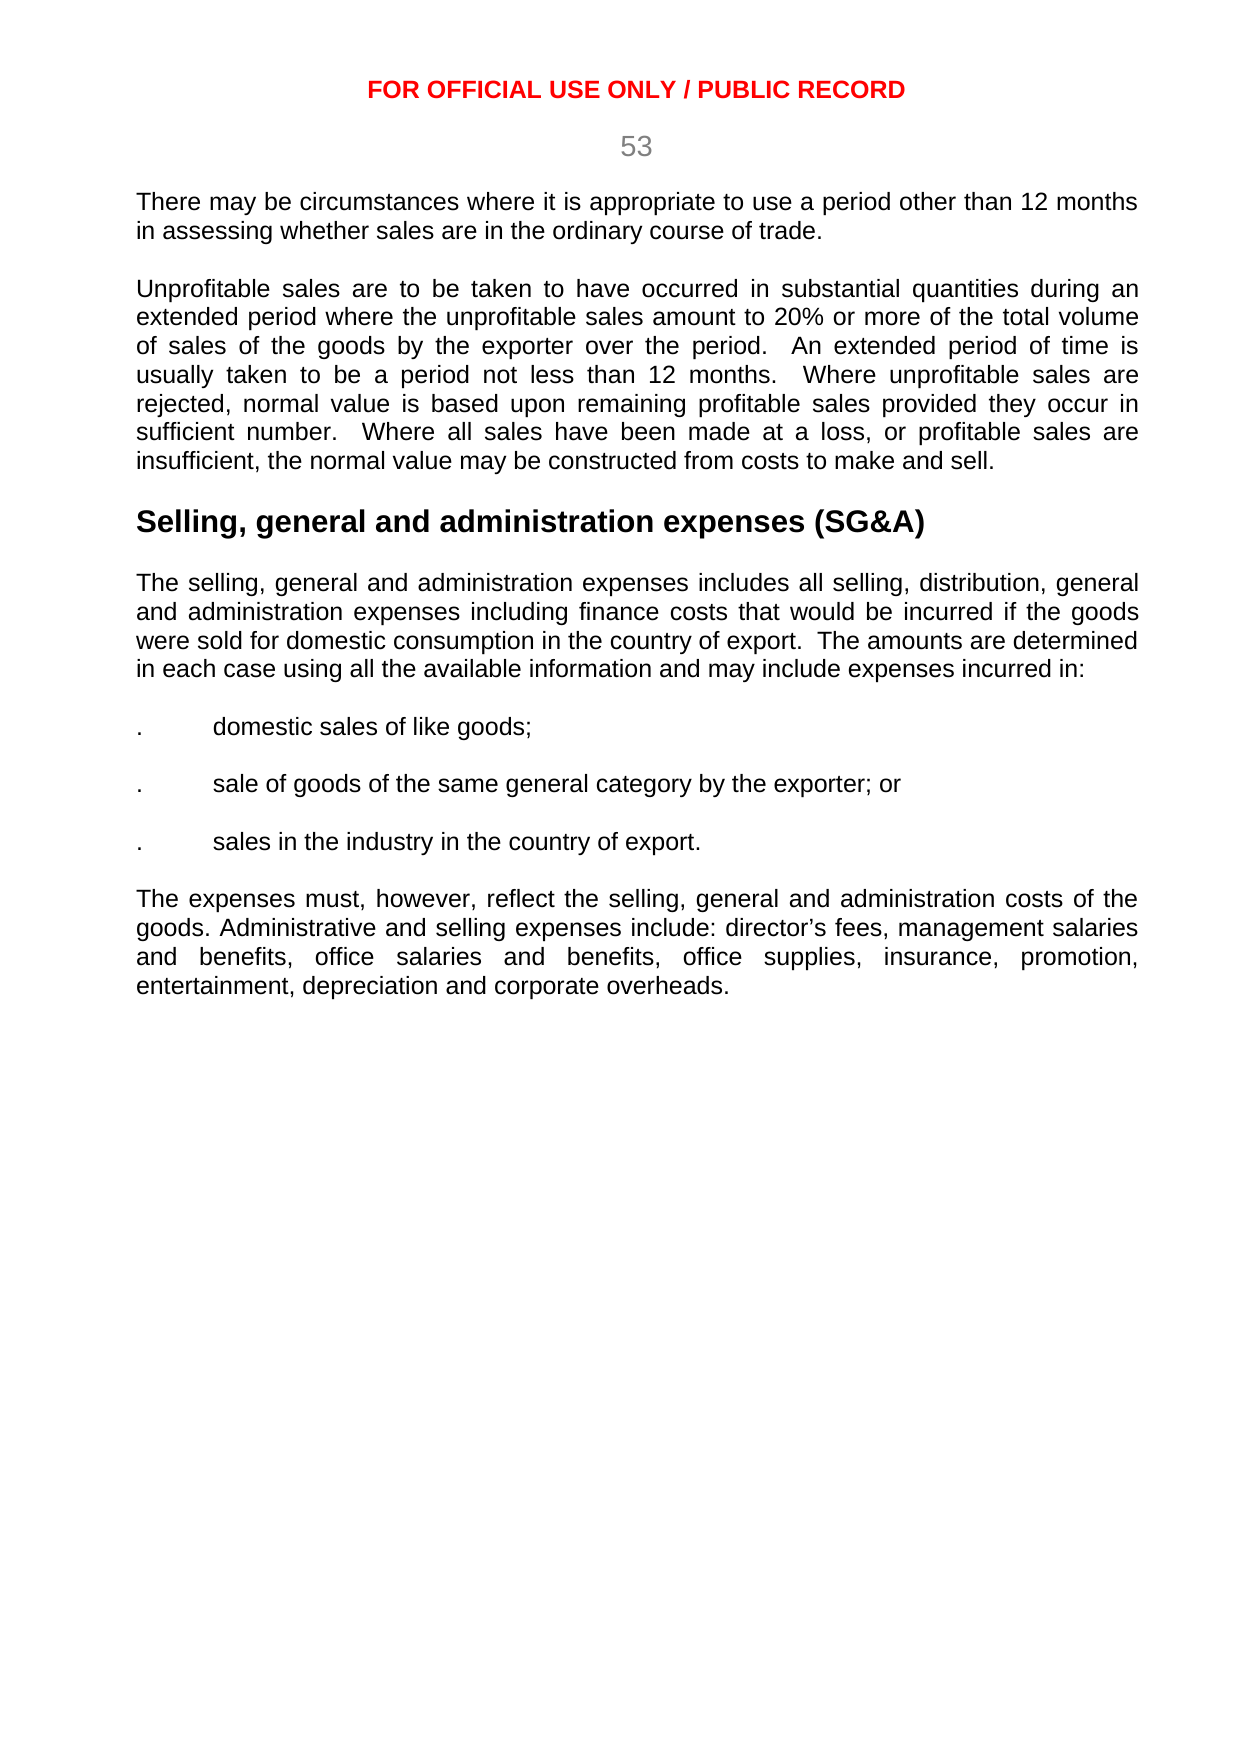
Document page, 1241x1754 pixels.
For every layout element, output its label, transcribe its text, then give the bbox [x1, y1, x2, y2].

text There may be circumstances where it is appropriate to use a period other than 12 months in assessing whether sales are in the ordinary course of trade. [136, 187, 1141, 245]
text The expenses must, however, reflect the selling, general and administration costs of the goods. Administrative and selling expenses include: director’s fees, management salaries and benefits, office salaries and benefits, office supplies, insurance, promotion, entertainment, depreciation and corporate overheads. [136, 884, 1141, 999]
text . sale of goods of the same general category by the exporter; or [136, 769, 1141, 798]
text Unprofitable sales are to be taken to have occurred in substantial quantities during an extended period where the unprofitable sales amount to 20% or more of the total volume of sales of the goods by the exporter over the period. An extended period of time is usually taken to be a period not less than 12 months. Where unprofitable sales are rejected, normal value is based upon remaining profitable sales provided they occur in sufficient number. Where all sales have been made at a loss, or profitable sales are insufficient, the normal value may be constructed from costs to make and sell. [136, 273, 1141, 475]
subtitle Selling, general and administration expenses (SG&A) [136, 503, 1141, 539]
text . sales in the industry in the country of export. [136, 827, 1141, 856]
text The selling, general and administration expenses includes all selling, distribution, general and administration expenses including finance costs that would be incurred if the goods were sold for domestic consumption in the country of export. The amounts are determined in each case using all the available information and may include expenses incurred in: [136, 568, 1141, 683]
text . domestic sales of like goods; [136, 712, 1141, 741]
